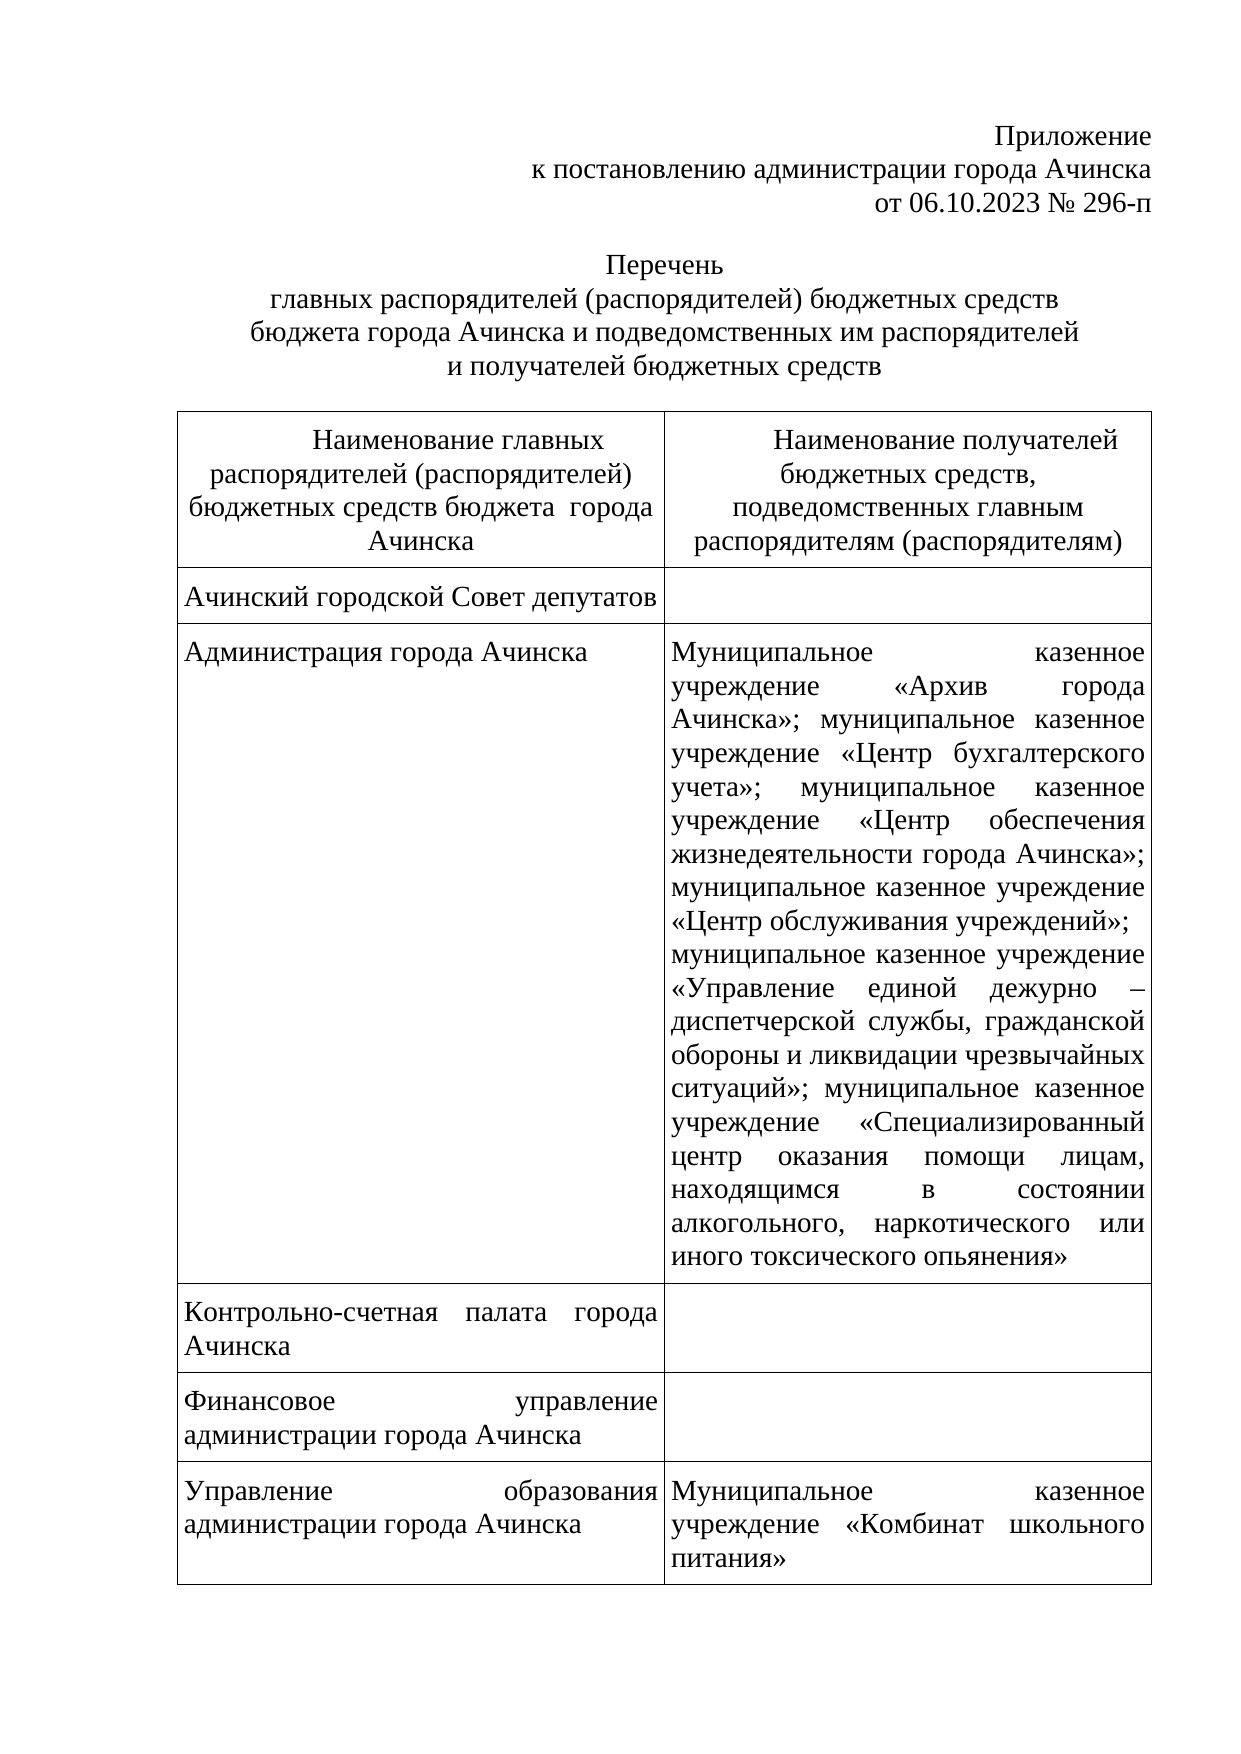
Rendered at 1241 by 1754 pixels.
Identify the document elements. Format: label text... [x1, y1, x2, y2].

title Перечень [177, 247, 1152, 281]
table_cell Ачинский городской Совет депутатов [178, 568, 664, 623]
table_cell [665, 1373, 1151, 1461]
text от 06.10.2023 № 296-п [767, 185, 1152, 219]
table_cell Контрольно-счетная палата города Ачинска [178, 1284, 664, 1372]
title бюджета города Ачинска и подведомственных им распорядителей [177, 314, 1152, 348]
table_cell Управление образования администрации города Ачинска [178, 1462, 664, 1584]
table_cell Администрация города Ачинска [178, 624, 664, 1282]
title главных распорядителей (распорядителей) бюджетных средств [177, 281, 1152, 314]
table_header Наименование главных распорядителей (распорядителей) бюджетных средств бюджета города Ачинска [178, 412, 664, 567]
table_cell Муниципальное казенное учреждение «Архив города Ачинска»; муниципальное казенное учреждение «Центр бухгалтерского учета»; муниципальное казенное учреждение «Центр обеспечения жизнедеятельности города Ачинска»; муниципальное казенное учреждение «Центр обслуживания учреждений»; муниципальное казенное учреждение «Управление единой дежурно – диспетчерской службы, гражданской обороны и ликвидации чрезвычайных ситуаций»; муниципальное казенное учреждение «Специализированный центр оказания помощи лицам, находящимся в состоянии алкогольного, наркотического или иного токсического опьянения» [665, 624, 1151, 1282]
table_cell [665, 1284, 1151, 1372]
table_cell [665, 568, 1151, 623]
title и получателей бюджетных средств [177, 348, 1152, 382]
table_cell Муниципальное казенное учреждение «Комбинат школьного питания» [665, 1462, 1151, 1584]
table_cell Финансовое управление администрации города Ачинска [178, 1373, 664, 1461]
text Приложение [767, 118, 1152, 152]
table_header Наименование получателей бюджетных средств, подведомственных главным распорядителям (распорядителям) [665, 412, 1151, 567]
text к постановлению администрации города Ачинска [177, 152, 1152, 185]
